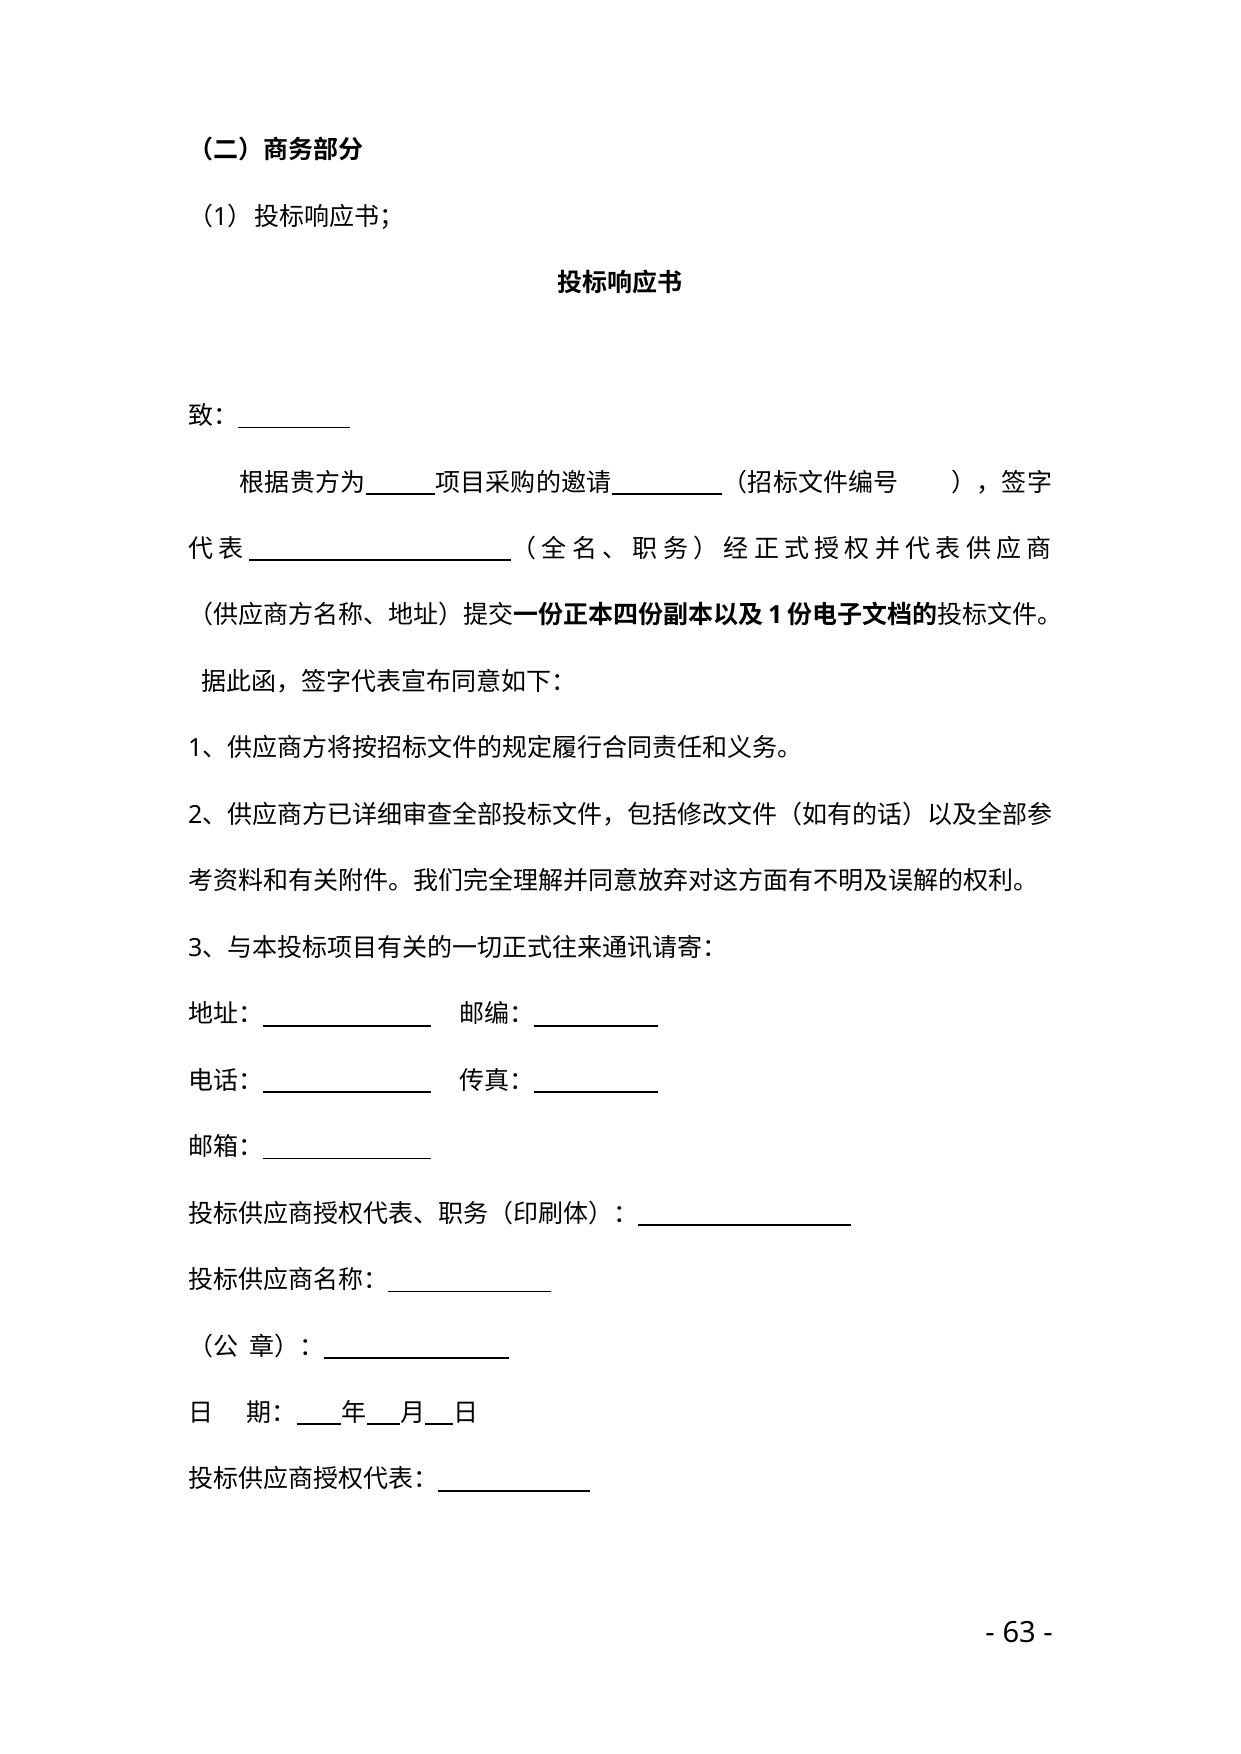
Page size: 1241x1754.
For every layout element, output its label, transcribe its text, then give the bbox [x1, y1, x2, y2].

text 致： [188, 381, 1052, 447]
text （公 章）： [188, 1311, 1052, 1377]
list 投标响应书； [188, 181, 1052, 248]
text （二）商务部分 [188, 115, 1052, 181]
text 据此函，签字代表宣布同意如下： [188, 646, 1052, 713]
text 1、供应商方将按招标文件的规定履行合同责任和义务。 [188, 713, 1052, 779]
text 电话： 传真： [188, 1045, 1052, 1112]
text 投标响应书 [188, 248, 1052, 314]
text 2、供应商方已详细审查全部投标文件，包括修改文件（如有的话）以及全部参考资料和有关附件。我们完全理解并同意放弃对这方面有不明及误解的权利。 [188, 779, 1052, 912]
text 投标供应商授权代表、职务（印刷体）： [188, 1178, 1052, 1244]
text 邮箱： [188, 1112, 1052, 1178]
text 投标供应商授权代表： [188, 1444, 1052, 1510]
text 日 期： 年 月 日 [188, 1377, 1052, 1444]
text 地址： 邮编： [188, 979, 1052, 1045]
text 根据贵方为 项目采购的邀请 （招标文件编号 ），签字代表 （全名、职务）经正式授权并代表供应商 （供应商方名称、地址）提交一份正本四份副本以及1份电子文档的投标文件。 [188, 447, 1052, 646]
text 3、与本投标项目有关的一切正式往来通讯请寄： [188, 912, 1052, 979]
text 投标供应商名称： [188, 1244, 1052, 1311]
